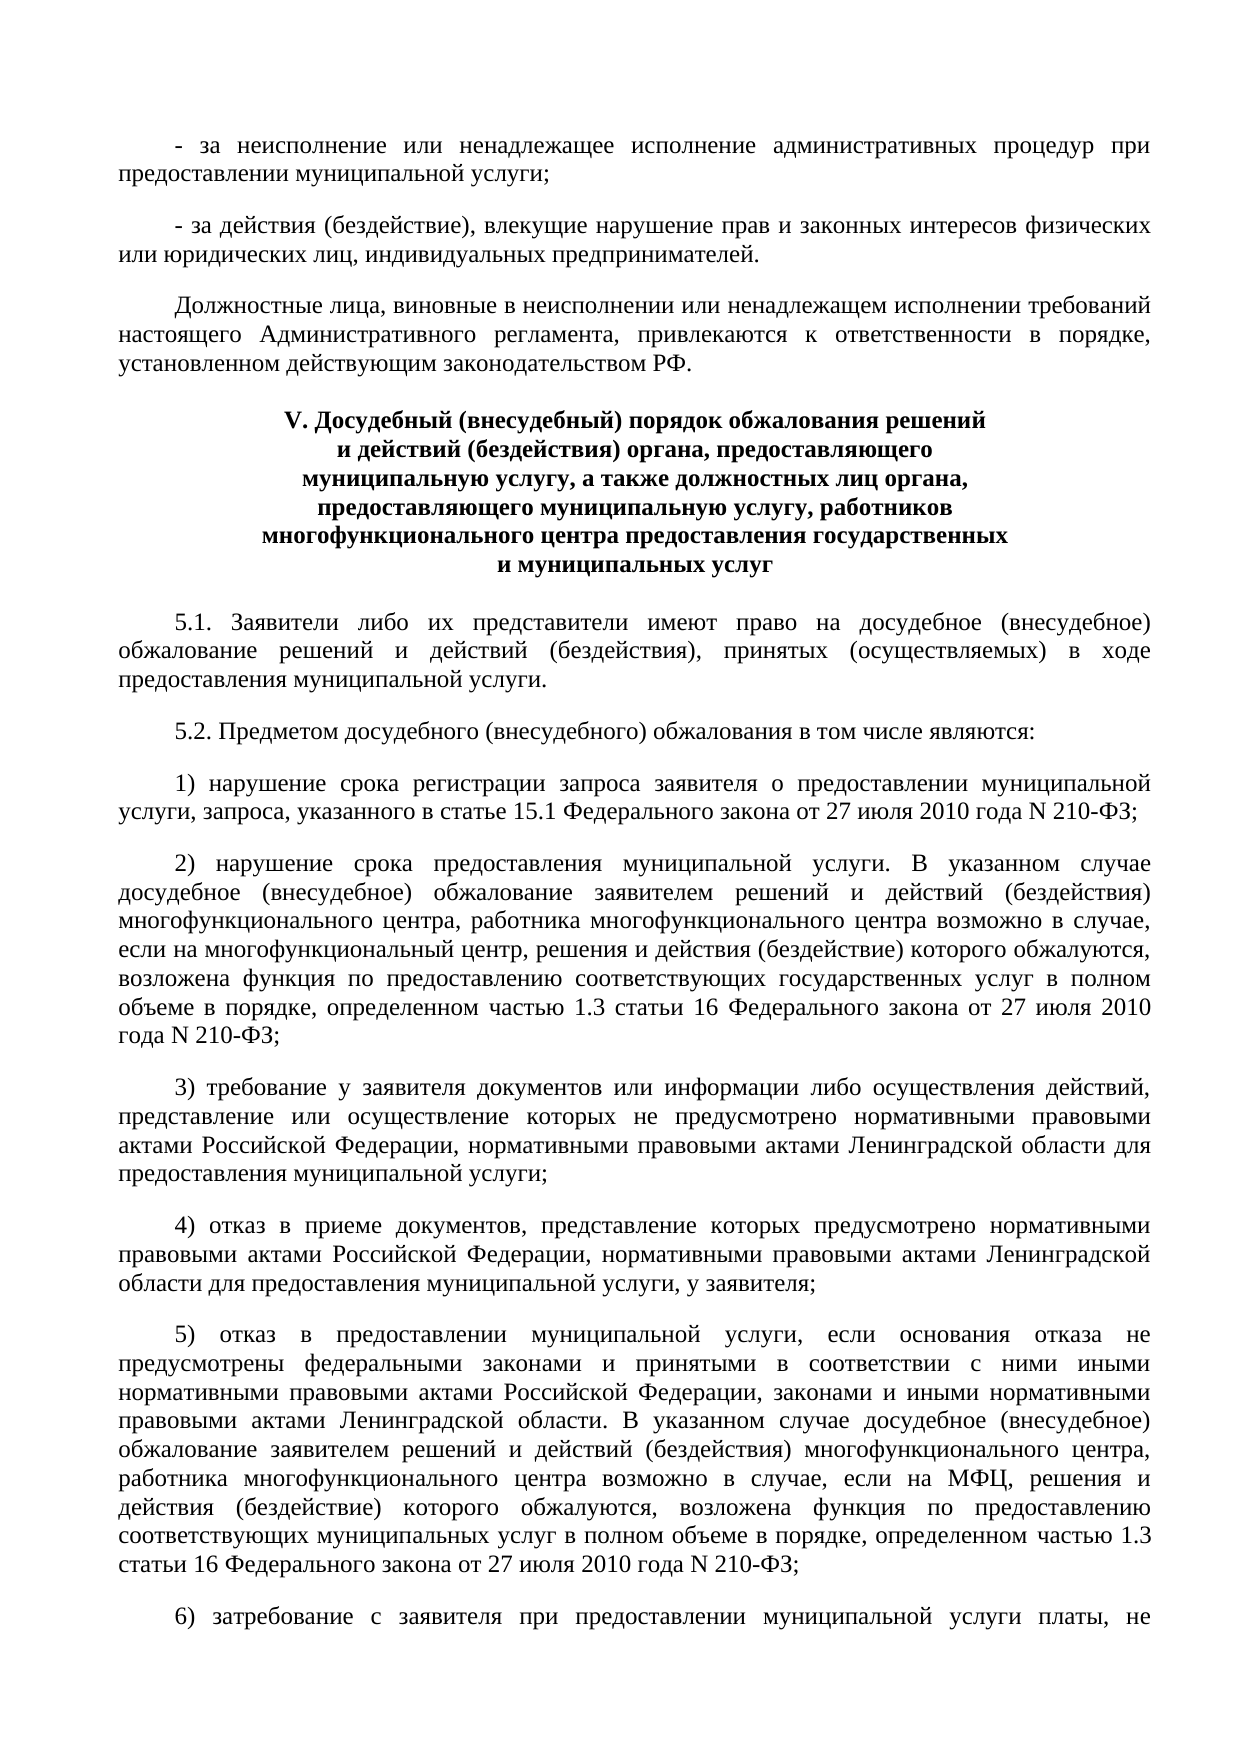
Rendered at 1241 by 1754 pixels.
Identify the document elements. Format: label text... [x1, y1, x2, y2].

title многофункционального центра предоставления государственных [118, 521, 1152, 549]
title муниципальную услугу, а также должностных лиц органа, [118, 463, 1152, 492]
text - за неисполнение или ненадлежащее исполнение административных процедур при предоставлении муниципальной услуги; [118, 130, 1152, 187]
text Должностные лица, виновные в неисполнении или ненадлежащем исполнении требований настоящего Административного регламента, привлекаются к ответственности в порядке, установленном действующим законодательством РФ. [118, 291, 1152, 377]
title и муниципальных услуг [118, 549, 1152, 578]
text 3) требование у заявителя документов или информации либо осуществления действий, представление или осуществление которых не предусмотрено нормативными правовыми актами Российской Федерации, нормативными правовыми актами Ленинградской области для предоставления муниципальной услуги; [118, 1072, 1152, 1187]
text 4) отказ в приеме документов, представление которых предусмотрено нормативными правовыми актами Российской Федерации, нормативными правовыми актами Ленинградской области для предоставления муниципальной услуги, у заявителя; [118, 1210, 1152, 1296]
title и действий (бездействия) органа, предоставляющего [118, 434, 1152, 463]
text 5.1. Заявители либо их представители имеют право на досудебное (внесудебное) обжалование решений и действий (бездействия), принятых (осуществляемых) в ходе предоставления муниципальной услуги. [118, 607, 1152, 693]
text - за действия (бездействие), влекущие нарушение прав и законных интересов физических или юридических лиц, индивидуальных предпринимателей. [118, 210, 1152, 268]
text 5) отказ в предоставлении муниципальной услуги, если основания отказа не предусмотрены федеральными законами и принятыми в соответствии с ними иными нормативными правовыми актами Российской Федерации, законами и иными нормативными правовыми актами Ленинградской области. В указанном случае досудебное (внесудебное) обжалование заявителем решений и действий (бездействия) многофункционального центра, работника многофункционального центра возможно в случае, если на МФЦ, решения и действия (бездействие) которого обжалуются, возложена функция по предоставлению соответствующих муниципальных услуг в полном объеме в порядке, определенном частью 1.3 статьи 16 Федерального закона от 27 июля 2010 года N 210-ФЗ; [118, 1319, 1152, 1578]
title V. Досудебный (внесудебный) порядок обжалования решений [118, 406, 1152, 434]
title предоставляющего муниципальную услугу, работников [118, 492, 1152, 521]
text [118, 1601, 1152, 1630]
text 5.2. Предметом досудебного (внесудебного) обжалования в том числе являются: [118, 716, 1152, 745]
text 2) нарушение срока предоставления муниципальной услуги. В указанном случае досудебное (внесудебное) обжалование заявителем решений и действий (бездействия) многофункционального центра, работника многофункционального центра возможно в случае, если на многофункциональный центр, решения и действия (бездействие) которого обжалуются, возложена функция по предоставлению соответствующих государственных услуг в полном объеме в порядке, определенном частью 1.3 статьи 16 Федерального закона от 27 июля 2010 года N 210-ФЗ; [118, 848, 1152, 1049]
text 1) нарушение срока регистрации запроса заявителя о предоставлении муниципальной услуги, запроса, указанного в статье 15.1 Федерального закона от 27 июля 2010 года N 210-ФЗ; [118, 768, 1152, 825]
